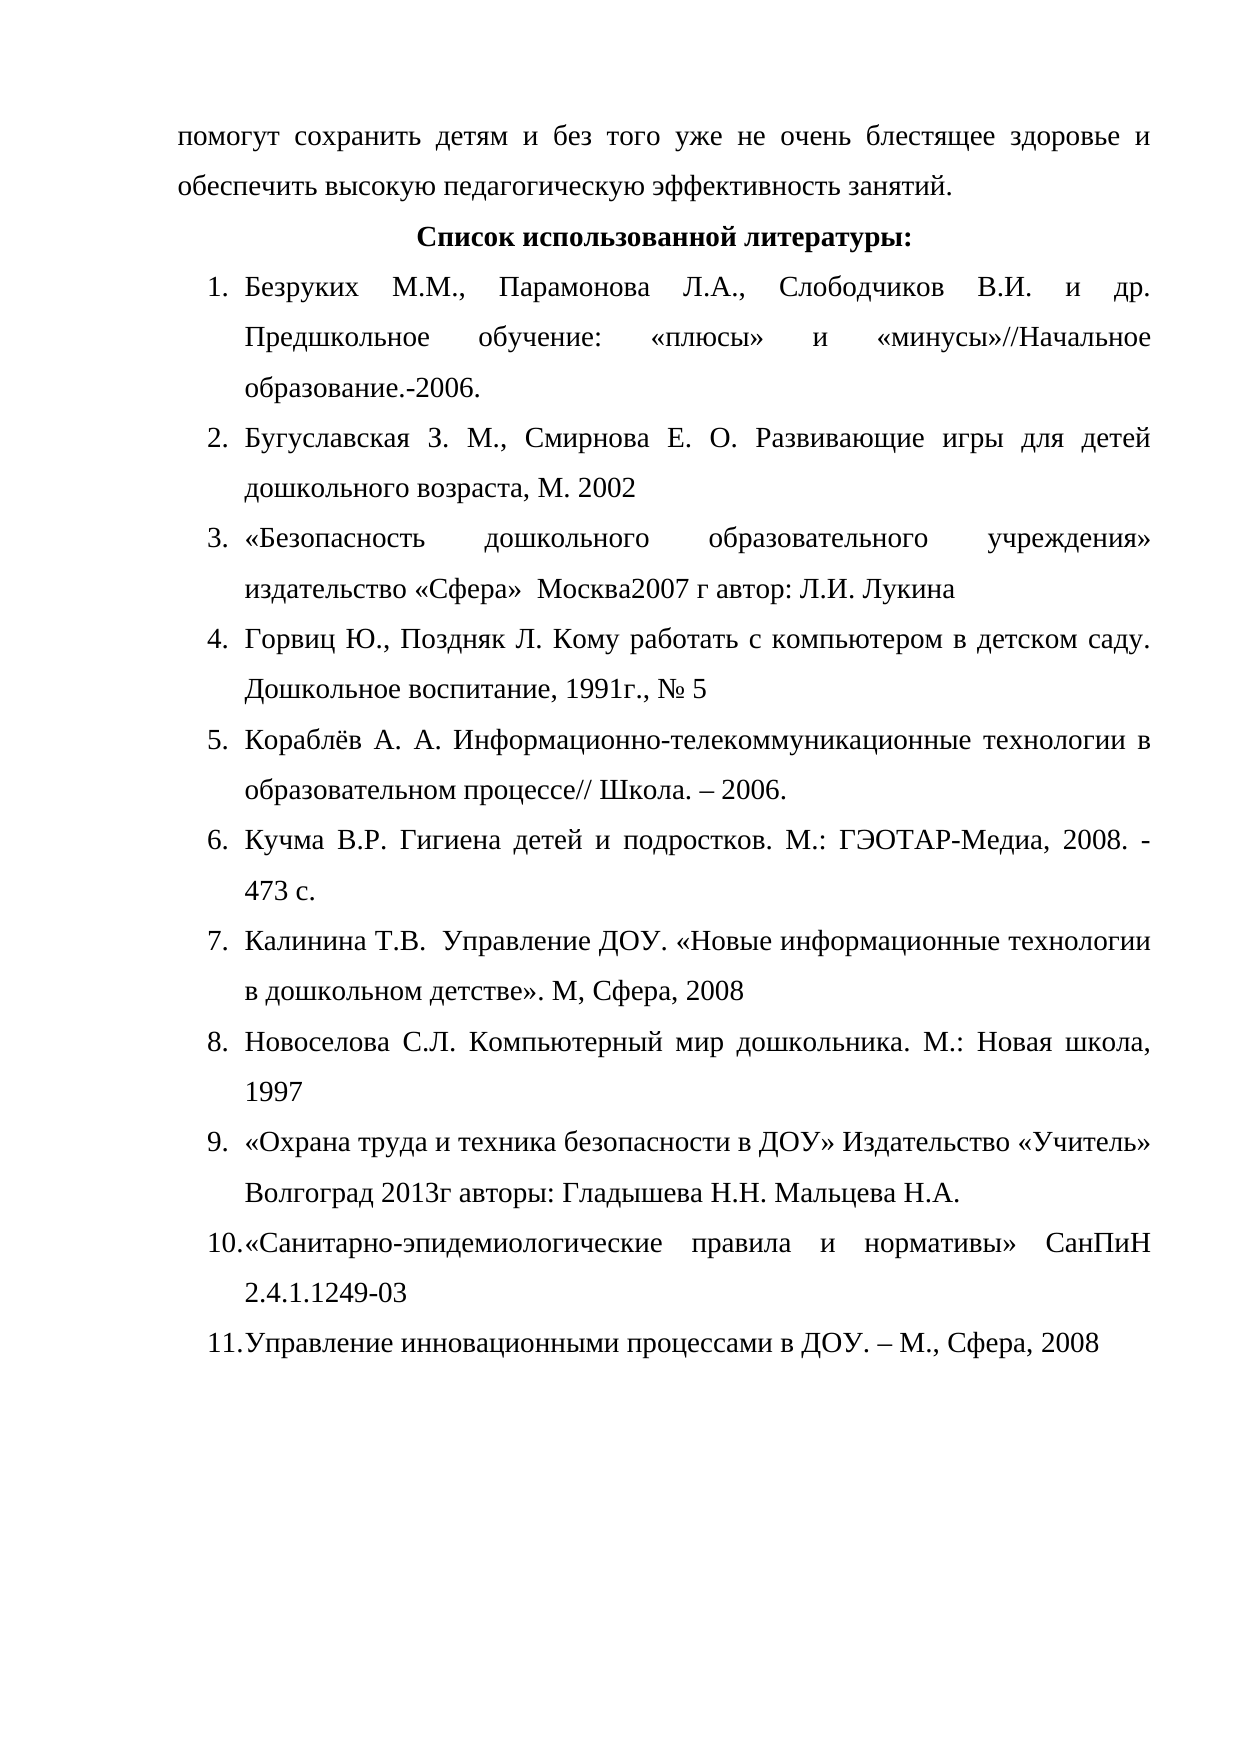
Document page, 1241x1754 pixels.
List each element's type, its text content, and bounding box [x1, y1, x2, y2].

list Безруких М.М., Парамонова Л.А., Слободчиков В.И. и др. Предшкольное обучение: «плюсы» и «минусы»//Начальное образование.-2006. [207, 269, 1152, 403]
list Горвиц Ю., Поздняк Л. Кому работать с компьютером в детском саду. Дошкольное воспитание, 1991г., № 5 [207, 621, 1152, 705]
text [177, 118, 1152, 202]
list Новоселова С.Л. Компьютерный мир дошкольника. М.: Новая школа, 1997 [207, 1024, 1152, 1108]
text Список использованной литературы: [177, 219, 1152, 252]
list Кораблёв А. А. Информационно-телекоммуникационные технологии в образовательном процессе// Школа. – 2006. [207, 722, 1152, 806]
list Кучма В.Р. Гигиена детей и подростков. М.: ГЭОТАР-Медиа, 2008. - 473 с. [207, 822, 1152, 906]
list Бугуславская З. М., Смирнова Е. О. Развивающие игры для детей дошкольного возраста, М. 2002 [207, 420, 1152, 504]
list Управление инновационными процессами в ДОУ. – М., Сфера, 2008 [207, 1326, 1152, 1359]
list «Санитарно-эпидемиологические правила и нормативы» СанПиН 2.4.1.1249-03 [207, 1225, 1152, 1309]
list Калинина Т.В. Управление ДОУ. «Новые информационные технологии в дошкольном детстве». М, Сфера, 2008 [207, 923, 1152, 1007]
list «Охрана труда и техника безопасности в ДОУ» Издательство «Учитель» Волгоград 2013г авторы: Гладышева Н.Н. Мальцева Н.А. [207, 1124, 1152, 1208]
list «Безопасность дошкольного образовательного учреждения» издательство «Сфера» Москва2007 г автор: Л.И. Лукина [207, 521, 1152, 604]
